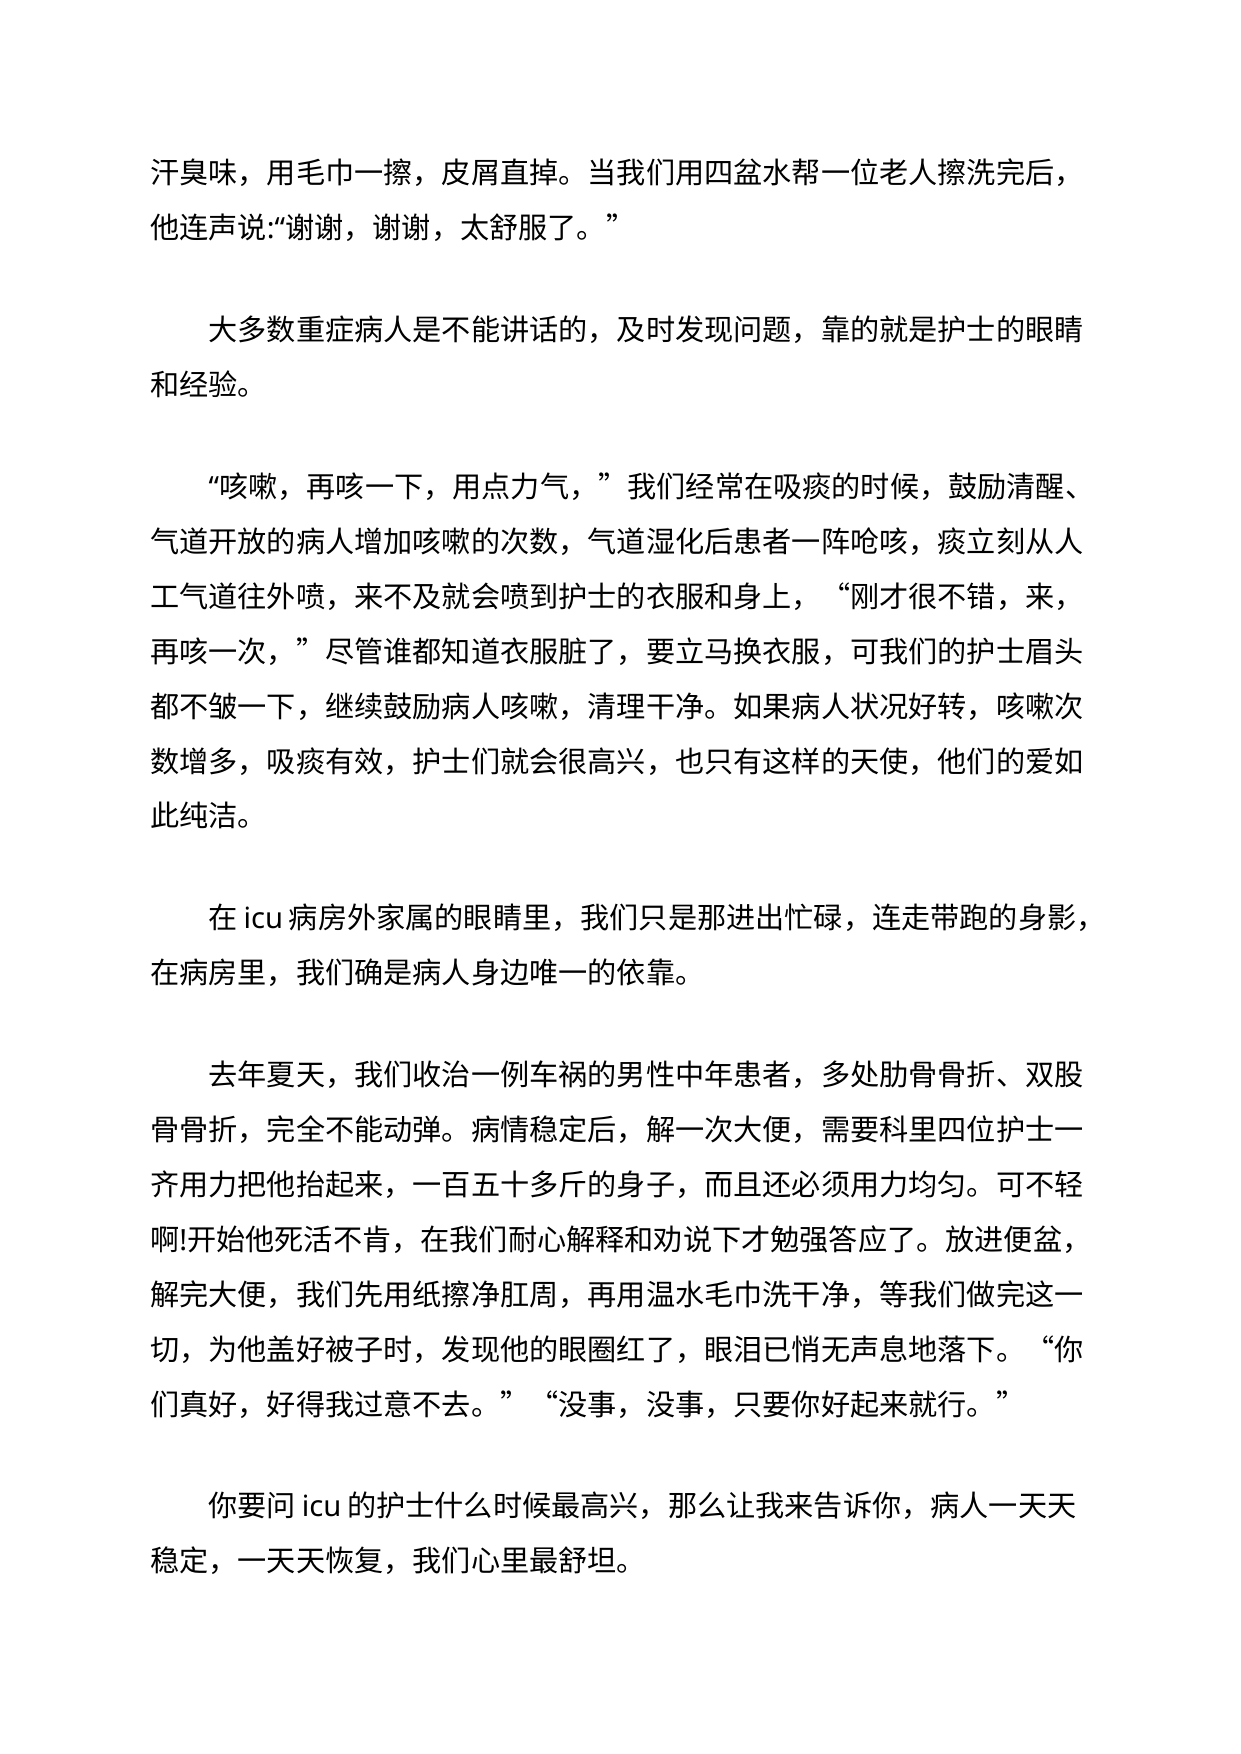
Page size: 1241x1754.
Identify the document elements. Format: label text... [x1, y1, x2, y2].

text 大多数重症病人是不能讲话的，及时发现问题，靠的就是护士的眼睛和经验。 [150, 307, 1090, 404]
text “咳嗽，再咳一下，用点力气，”我们经常在吸痰的时候，鼓励清醒、气道开放的病人增加咳嗽的次数，气道湿化后患者一阵呛咳，痰立刻从人工气道往外喷，来不及就会喷到护士的衣服和身上，“刚才很不错，来，再咳一次，”尽管谁都知道衣服脏了，要立马换衣服，可我们的护士眉头都不皱一下，继续鼓励病人咳嗽，清理干净。如果病人状况好转，咳嗽次数增多，吸痰有效，护士们就会很高兴，也只有这样的天使，他们的爱如此纯洁。 [150, 463, 1090, 835]
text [150, 150, 1090, 247]
text 在icu病房外家属的眼睛里，我们只是那进出忙碌，连走带跑的身影，在病房里，我们确是病人身边唯一的依靠。 [150, 895, 1090, 992]
text 去年夏天，我们收治一例车祸的男性中年患者，多处肋骨骨折、双股骨骨折，完全不能动弹。病情稳定后，解一次大便，需要科里四位护士一齐用力把他抬起来，一百五十多斤的身子，而且还必须用力均匀。可不轻啊!开始他死活不肯，在我们耐心解释和劝说下才勉强答应了。放进便盆，解完大便，我们先用纸擦净肛周，再用温水毛巾洗干净，等我们做完这一切，为他盖好被子时，发现他的眼圈红了，眼泪已悄无声息地落下。“你们真好，好得我过意不去。”“没事，没事，只要你好起来就行。” [150, 1052, 1090, 1423]
text 你要问icu的护士什么时候最高兴，那么让我来告诉你，病人一天天稳定，一天天恢复，我们心里最舒坦。 [150, 1483, 1090, 1580]
